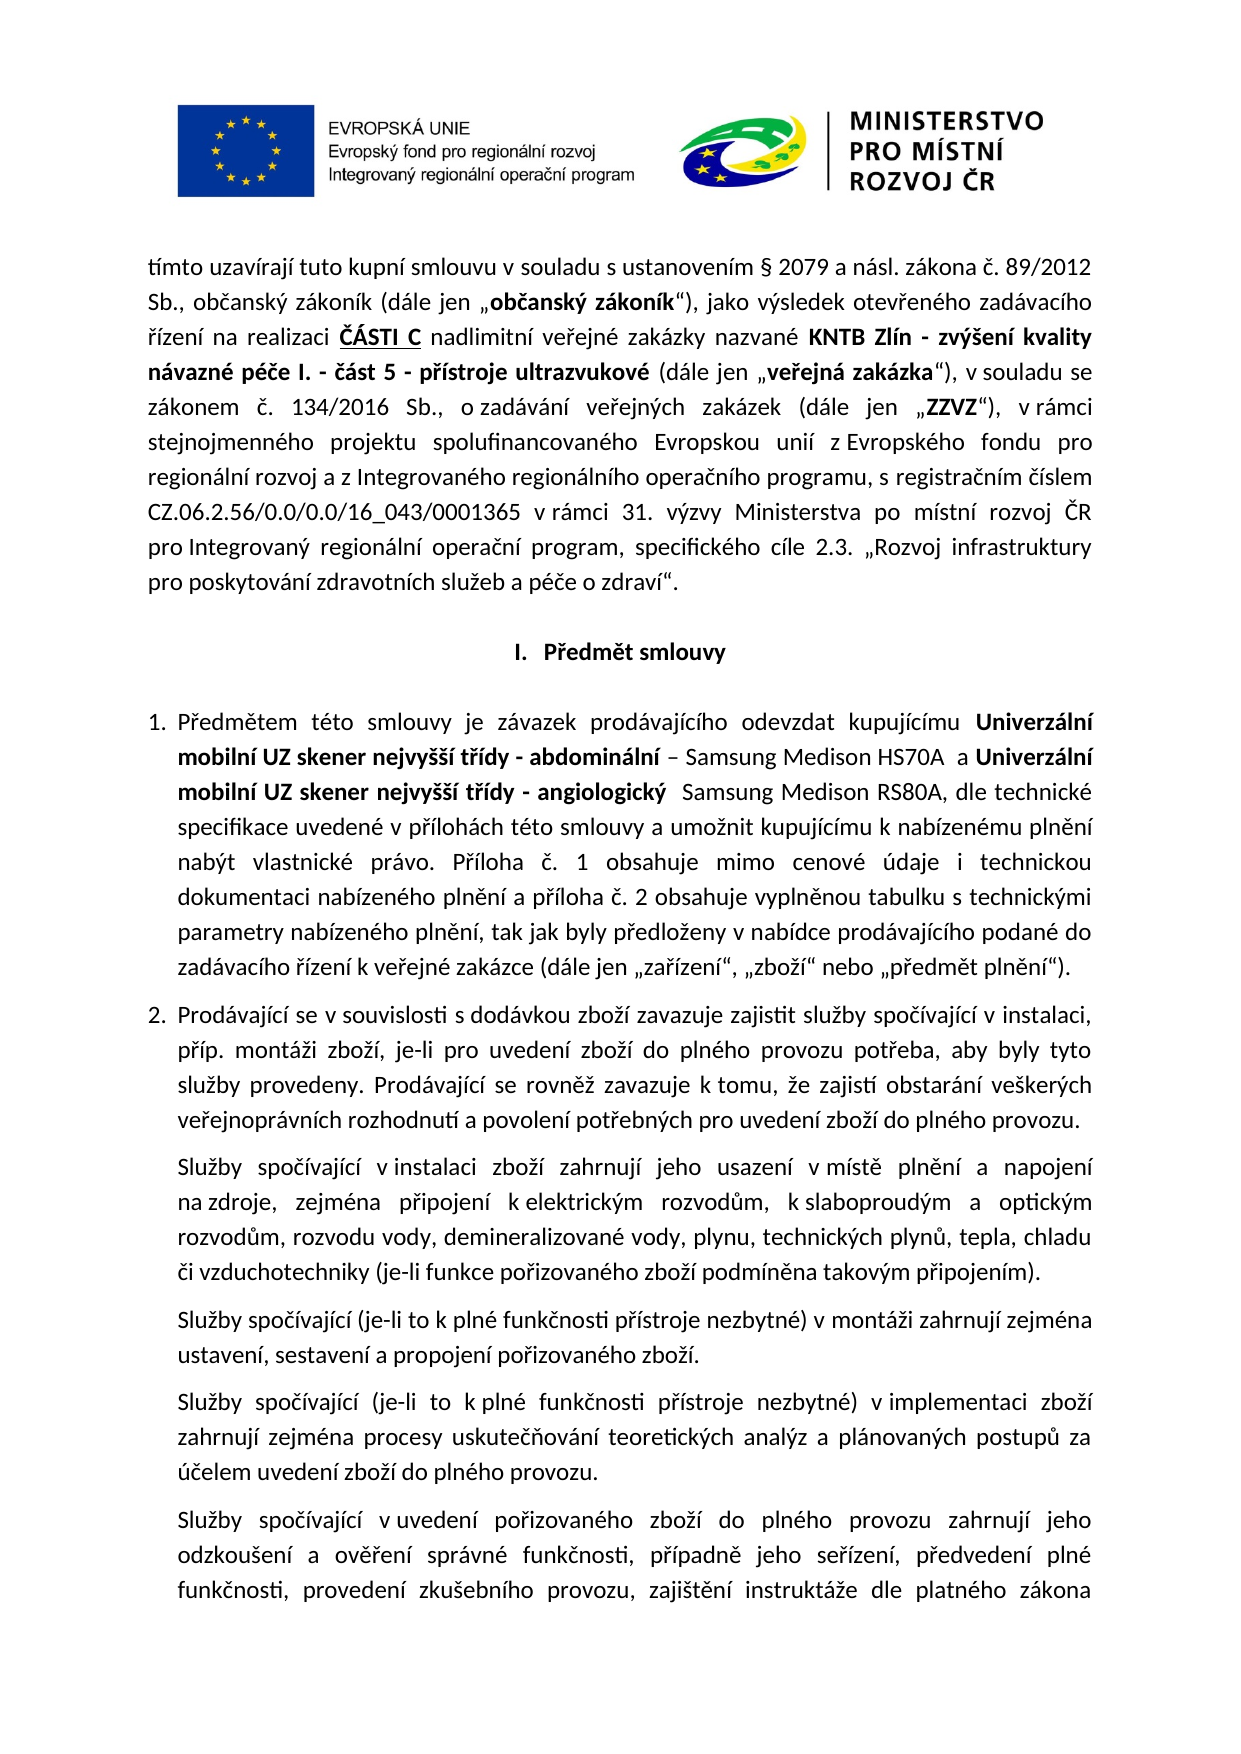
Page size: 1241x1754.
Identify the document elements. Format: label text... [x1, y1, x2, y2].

picture [147, 73, 1073, 227]
text Služby spočívající (je-li to k plné funkčnosti přístroje nezbytné) v implementaci zboží zahrnují zejména procesy uskutečňování teoretických analýz a plánovaných postupů za účelem uvedení zboží do plného provozu. [177, 1387, 1093, 1487]
text Služby spočívající v instalaci zboží zahrnují jeho usazení v místě plnění a napojení na zdroje, zejména připojení k elektrickým rozvodům, k slaboproudým a optickým rozvodům, rozvodu vody, demineralizované vody, plynu, technických plynů, tepla, chladu či vzduchotechniky (je-li funkce pořizovaného zboží podmíněna takovým připojením). [177, 1152, 1093, 1287]
text tímto uzavírají tuto kupní smlouvu v souladu s ustanovením § 2079 a násl. zákona č. 89/2012 Sb., občanský zákoník (dále jen „občanský zákoník“), jako výsledek otevřeného zadávacího řízení na realizaci ČÁSTI C nadlimitní veřejné zakázky nazvané KNTB Zlín - zvýšení kvality návazné péče I. - část 5 - přístroje ultrazvukové (dále jen „veřejná zakázka“), v souladu se zákonem č. 134/2016 Sb., o zadávání veřejných zakázek (dále jen „ZZVZ“), v rámci stejnojmenného projektu spolufinancovaného Evropskou unií z Evropského fondu pro regionální rozvoj a z Integrovaného regionálního operačního programu, s registračním číslem CZ.06.2.56/0.0/0.0/16_043/0001365 v rámci 31. výzvy Ministerstva po místní rozvoj ČR pro Integrovaný regionální operační program, specifického cíle 2.3. „Rozvoj infrastruktury pro poskytování zdravotních služeb a péče o zdraví“. [148, 252, 1093, 597]
list Prodávající se v souvislosti s dodávkou zboží zavazuje zajistit služby spočívající v instalaci, příp. montáži zboží, je-li pro uvedení zboží do plného provozu potřeba, aby byly tyto služby provedeny. Prodávající se rovněž zavazuje k tomu, že zajistí obstarání veškerých veřejnoprávních rozhodnutí a povolení potřebných pro uvedení zboží do plného provozu. [148, 999, 1093, 1134]
list Předmětem této smlouvy je závazek prodávajícího odevzdat kupujícímu Univerzální mobilní UZ skener nejvyšší třídy - abdominální – Samsung Medison HS70A a Univerzální mobilní UZ skener nejvyšší třídy - angiologický Samsung Medison RS80A, dle technické specifikace uvedené v přílohách této smlouvy a umožnit kupujícímu k nabízenému plnění nabýt vlastnické právo. Příloha č. 1 obsahuje mimo cenové údaje i technickou dokumentaci nabízeného plnění a příloha č. 2 obsahuje vyplněnou tabulku s technickými parametry nabízeného plnění, tak jak byly předloženy v nabídce prodávajícího podané do zadávacího řízení k veřejné zakázce (dále jen „zařízení“, „zboží“ nebo „předmět plnění“). [148, 707, 1093, 982]
list Předmět smlouvy [148, 637, 1093, 667]
text Služby spočívající (je-li to k plné funkčnosti přístroje nezbytné) v montáži zahrnují zejména ustavení, sestavení a propojení pořizovaného zboží. [177, 1304, 1093, 1369]
